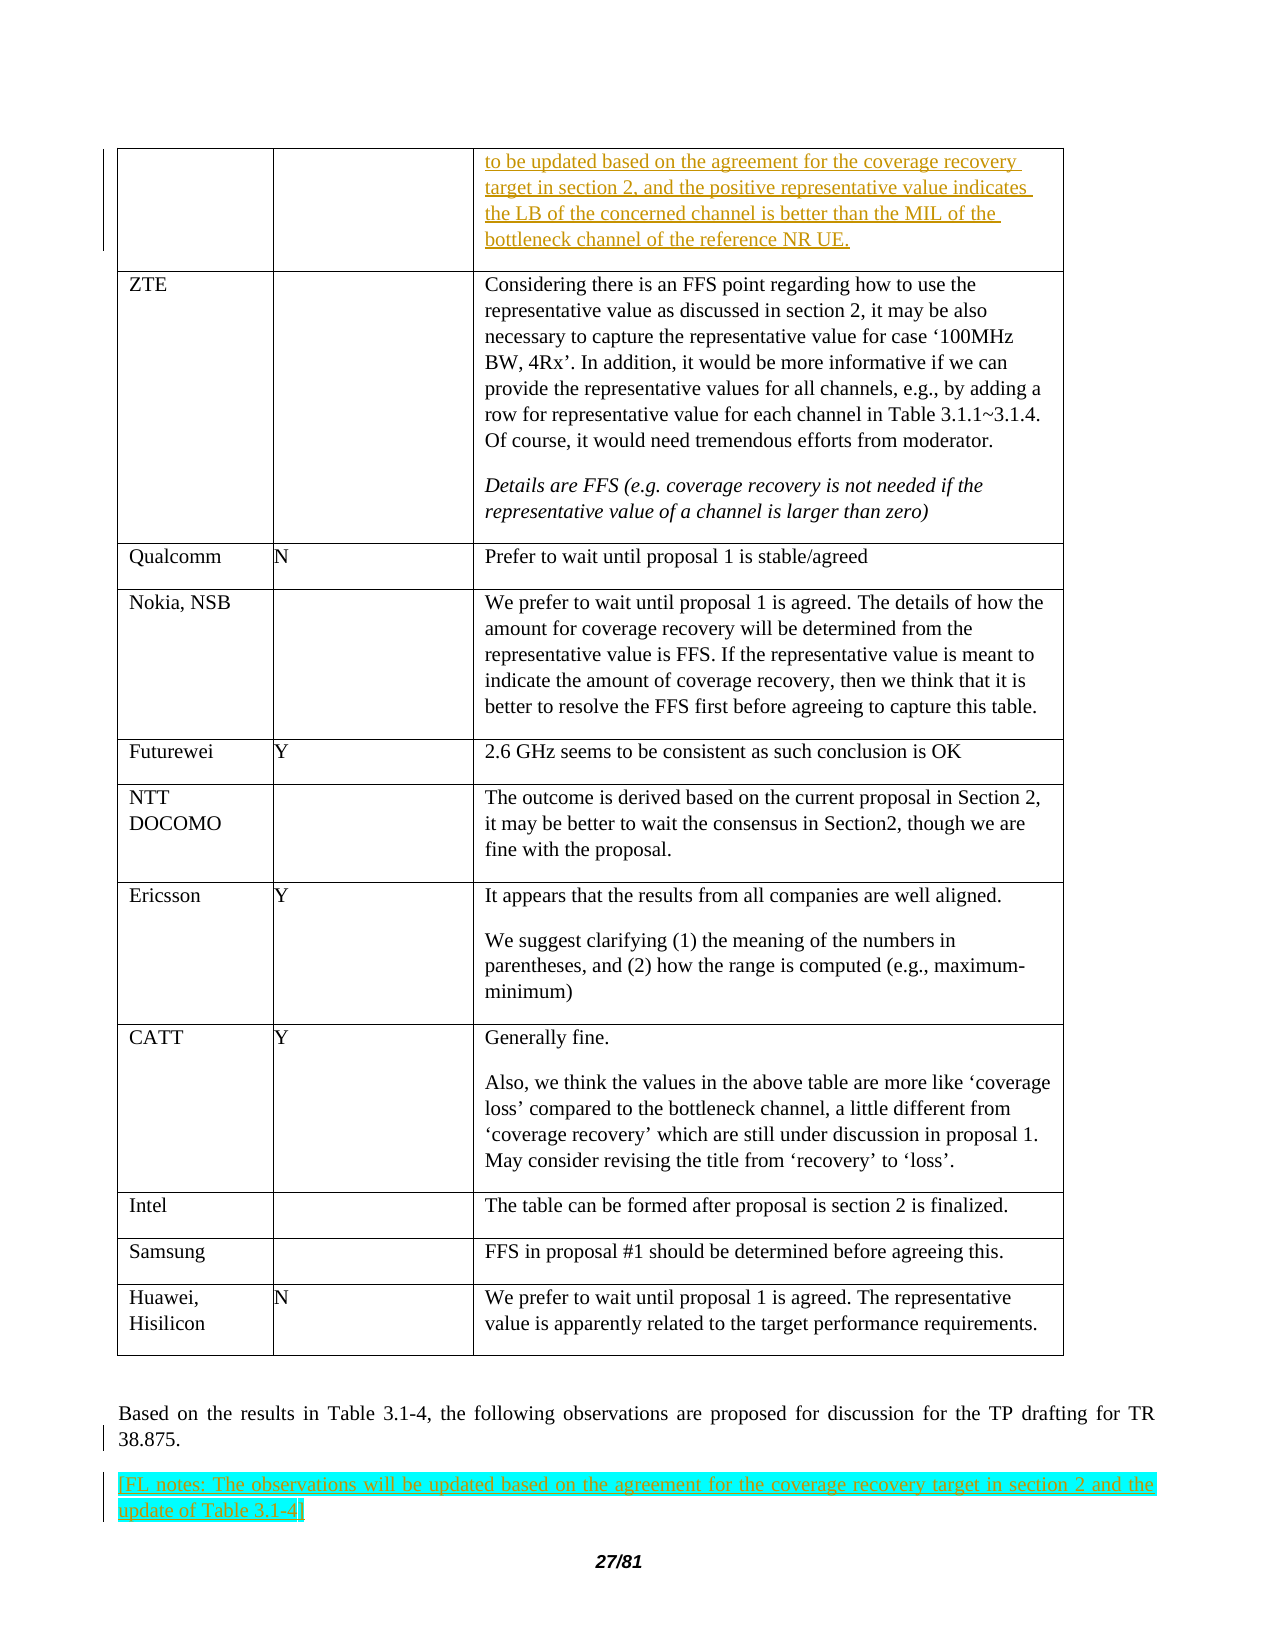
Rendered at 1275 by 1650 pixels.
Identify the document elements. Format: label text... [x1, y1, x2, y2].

table_cell The outcome is derived based on the current proposal in Section 2, it may be better to wait the consensus in Section2, though we are fine with the proposal. [474, 785, 1063, 882]
table_cell 2.6 GHz seems to be consistent as such conclusion is OK [474, 740, 1063, 784]
table_cell [274, 1193, 473, 1238]
text Based on the results in Table 3.1-4, the following observations are proposed for discussion for the TP drafting for TR 38.875. [118, 1401, 1157, 1451]
table_cell Prefer to wait until proposal 1 is stable/agreed [474, 544, 1063, 589]
table_cell Samsung [118, 1239, 273, 1284]
table_cell Futurewei [118, 740, 273, 784]
table_cell [274, 785, 473, 882]
table_cell It appears that the results from all companies are well aligned. We suggest clarifying (1) the meaning of the numbers in parentheses, and (2) how the range is computed (e.g., maximum-minimum) [474, 883, 1063, 1024]
table_cell [274, 590, 473, 738]
table_cell Ericsson [118, 883, 273, 1024]
table_cell Y [274, 740, 473, 784]
table_cell Nokia, NSB [118, 590, 273, 738]
table_cell N [274, 1285, 473, 1355]
table_cell N [274, 544, 473, 589]
table_cell The table can be formed after proposal is section 2 is finalized. [474, 1193, 1063, 1238]
table_cell Generally fine. Also, we think the values in the above table are more like ‘coverage loss’ compared to the bottleneck channel, a little different from ‘coverage recovery’ which are still under discussion in proposal 1. May consider revising the title from ‘recovery’ to ‘loss’. [474, 1025, 1063, 1192]
table_cell Intel [118, 1193, 273, 1238]
table_cell Y [274, 1025, 473, 1192]
table_cell FFS in proposal #1 should be determined before agreeing this. [474, 1239, 1063, 1284]
table_cell NTT DOCOMO [118, 785, 273, 882]
table_cell Qualcomm [118, 544, 273, 589]
table_cell [274, 272, 473, 543]
table_cell Considering there is an FFS point regarding how to use the representative value as discussed in section 2, it may be also necessary to capture the representative value for case ‘100MHz BW, 4Rx’. In addition, it would be more informative if we can provide the representative values for all channels, e.g., by adding a row for representative value for each channel in Table 3.1.1~3.1.4. Of course, it would need tremendous efforts from moderator. Details are FFS (e.g. coverage recovery is not needed if the representative value of a channel is larger than zero) [474, 272, 1063, 543]
table_cell [274, 149, 473, 271]
table_cell CATT [118, 1025, 273, 1192]
table_cell Huawei, Hisilicon [118, 1285, 273, 1355]
table_cell [118, 149, 273, 271]
table_cell [474, 149, 1063, 271]
table_cell We prefer to wait until proposal 1 is agreed. The details of how the amount for coverage recovery will be determined from the representative value is FFS. If the representative value is meant to indicate the amount of coverage recovery, then we think that it is better to resolve the FFS first before agreeing to capture this table. [474, 590, 1063, 738]
table_cell [274, 1239, 473, 1284]
table_cell Y [274, 883, 473, 1024]
table_cell We prefer to wait until proposal 1 is agreed. The representative value is apparently related to the target performance requirements. [474, 1285, 1063, 1355]
table_cell ZTE [118, 272, 273, 543]
